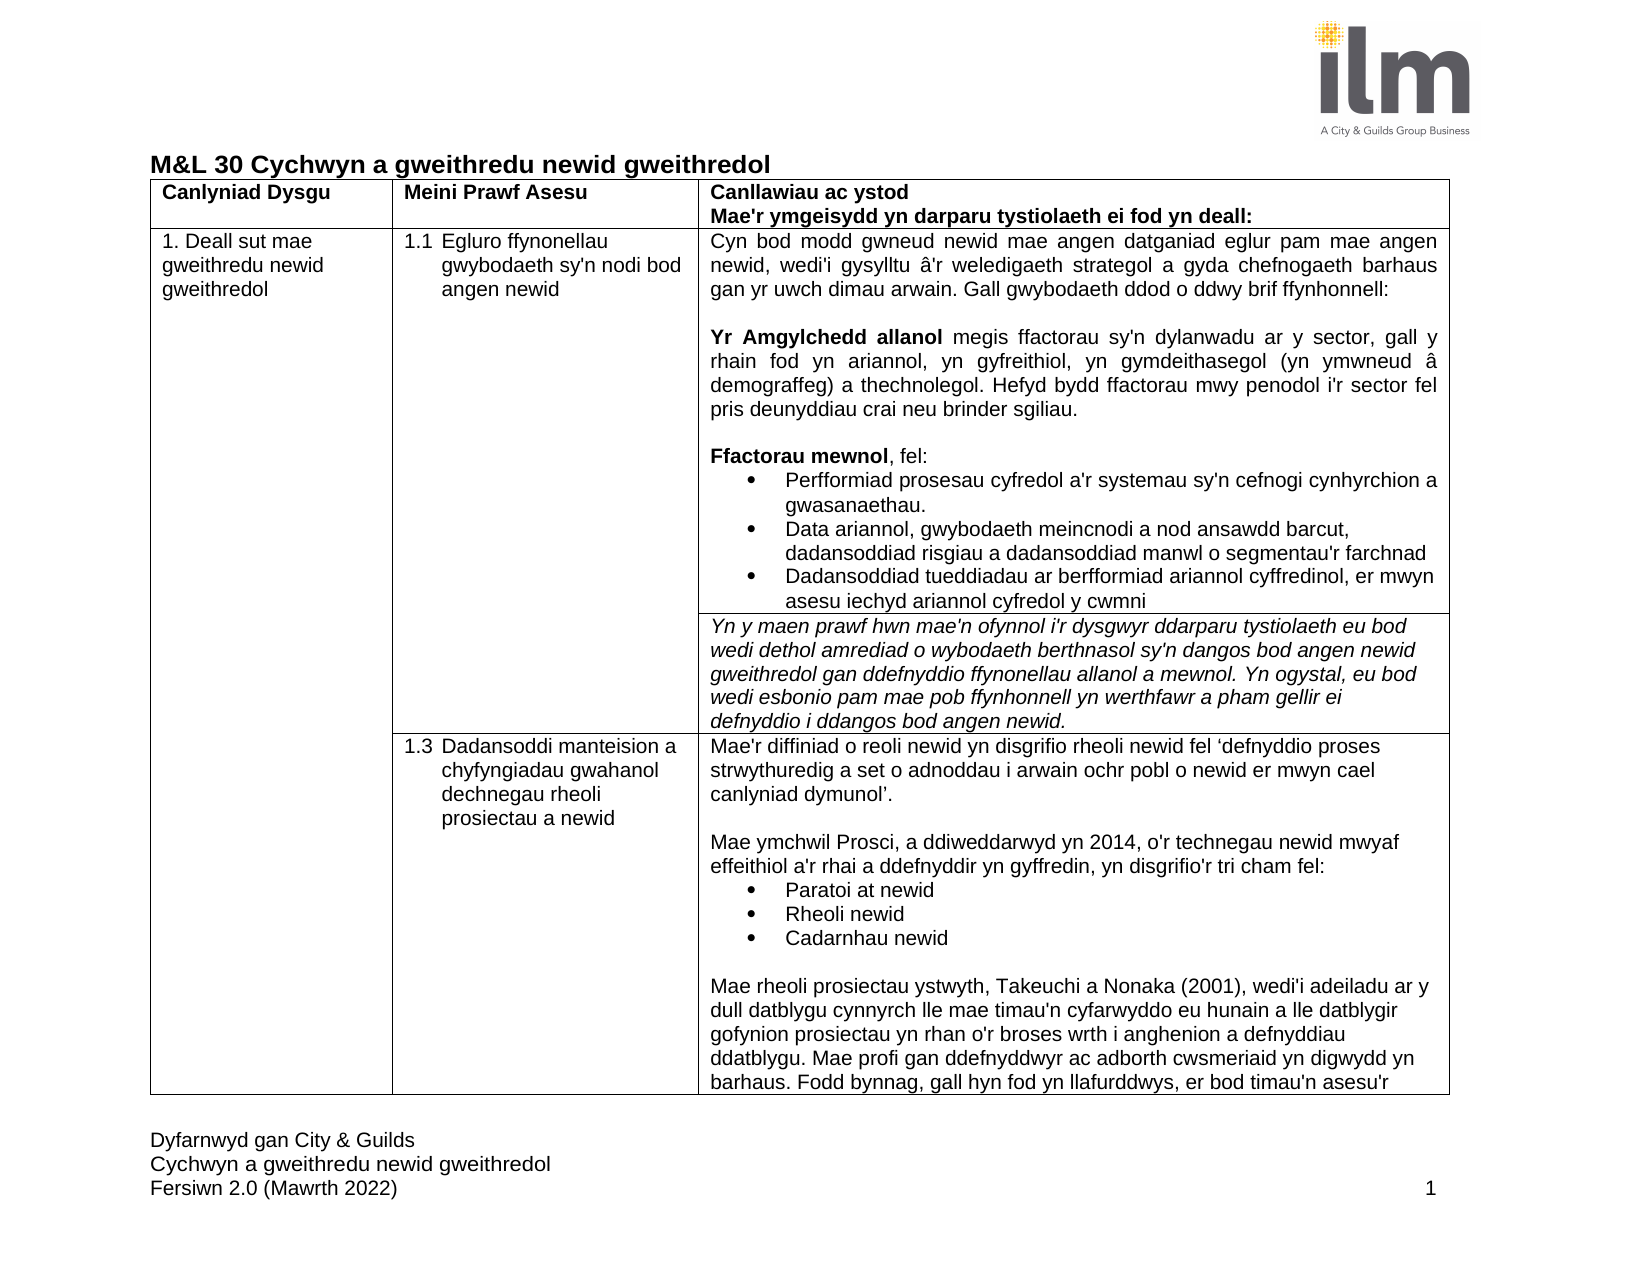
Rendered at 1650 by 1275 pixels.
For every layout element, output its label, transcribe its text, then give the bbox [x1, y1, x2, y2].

table_cell Egluro ffynonellau gwybodaeth sy'n nodi bod angen newid [393, 229, 698, 733]
table_header Meini Prawf Asesu [393, 180, 698, 228]
table_cell Dadansoddi manteision a chyfyngiadau gwahanol dechnegau rheoli prosiectau a newid [393, 734, 698, 1094]
table_cell Yn y maen prawf hwn mae'n ofynnol i'r dysgwyr ddarparu tystiolaeth eu bod wedi dethol amrediad o wybodaeth berthnasol sy'n dangos bod angen newid gweithredol gan ddefnyddio ffynonellau allanol a mewnol. Yn ogystal, eu bod wedi esbonio pam mae pob ffynhonnell yn werthfawr a pham gellir ei defnyddio i ddangos bod angen newid. [699, 614, 1449, 733]
table_header Canllawiau ac ystod Mae'r ymgeisydd yn darparu tystiolaeth ei fod yn deall: [699, 180, 1449, 228]
table_cell Cyn bod modd gwneud newid mae angen datganiad eglur pam mae angen newid, wedi'i gysylltu â'r weledigaeth strategol a gyda chefnogaeth barhaus gan yr uwch dimau arwain. Gall gwybodaeth ddod o ddwy brif ffynhonnell: Yr Amgylchedd allanol megis ffactorau sy'n dylanwadu ar y sector, gall y rhain fod yn ariannol, yn gyfreithiol, yn gymdeithasegol (yn ymwneud â demograffeg) a thechnolegol. Hefyd bydd ffactorau mwy penodol i'r sector fel pris deunyddiau crai neu brinder sgiliau. Ffactorau mewnol, fel: Perfformiad prosesau cyfredol a'r systemau sy'n cefnogi cynhyrchion a gwasanaethau. Data ariannol, gwybodaeth meincnodi a nod ansawdd barcut, dadansoddiad risgiau a dadansoddiad manwl o segmentau'r farchnad Dadansoddiad tueddiadau ar berfformiad ariannol cyffredinol, er mwyn asesu iechyd ariannol cyfredol y cwmni [699, 229, 1449, 612]
picture [1313, 21, 1482, 141]
text M&L 30 Cychwyn a gweithredu newid gweithredol [150, 150, 1500, 179]
table_header Canlyniad Dysgu [151, 180, 392, 228]
table_cell 1. Deall sut mae gweithredu newid gweithredol [151, 229, 392, 1094]
